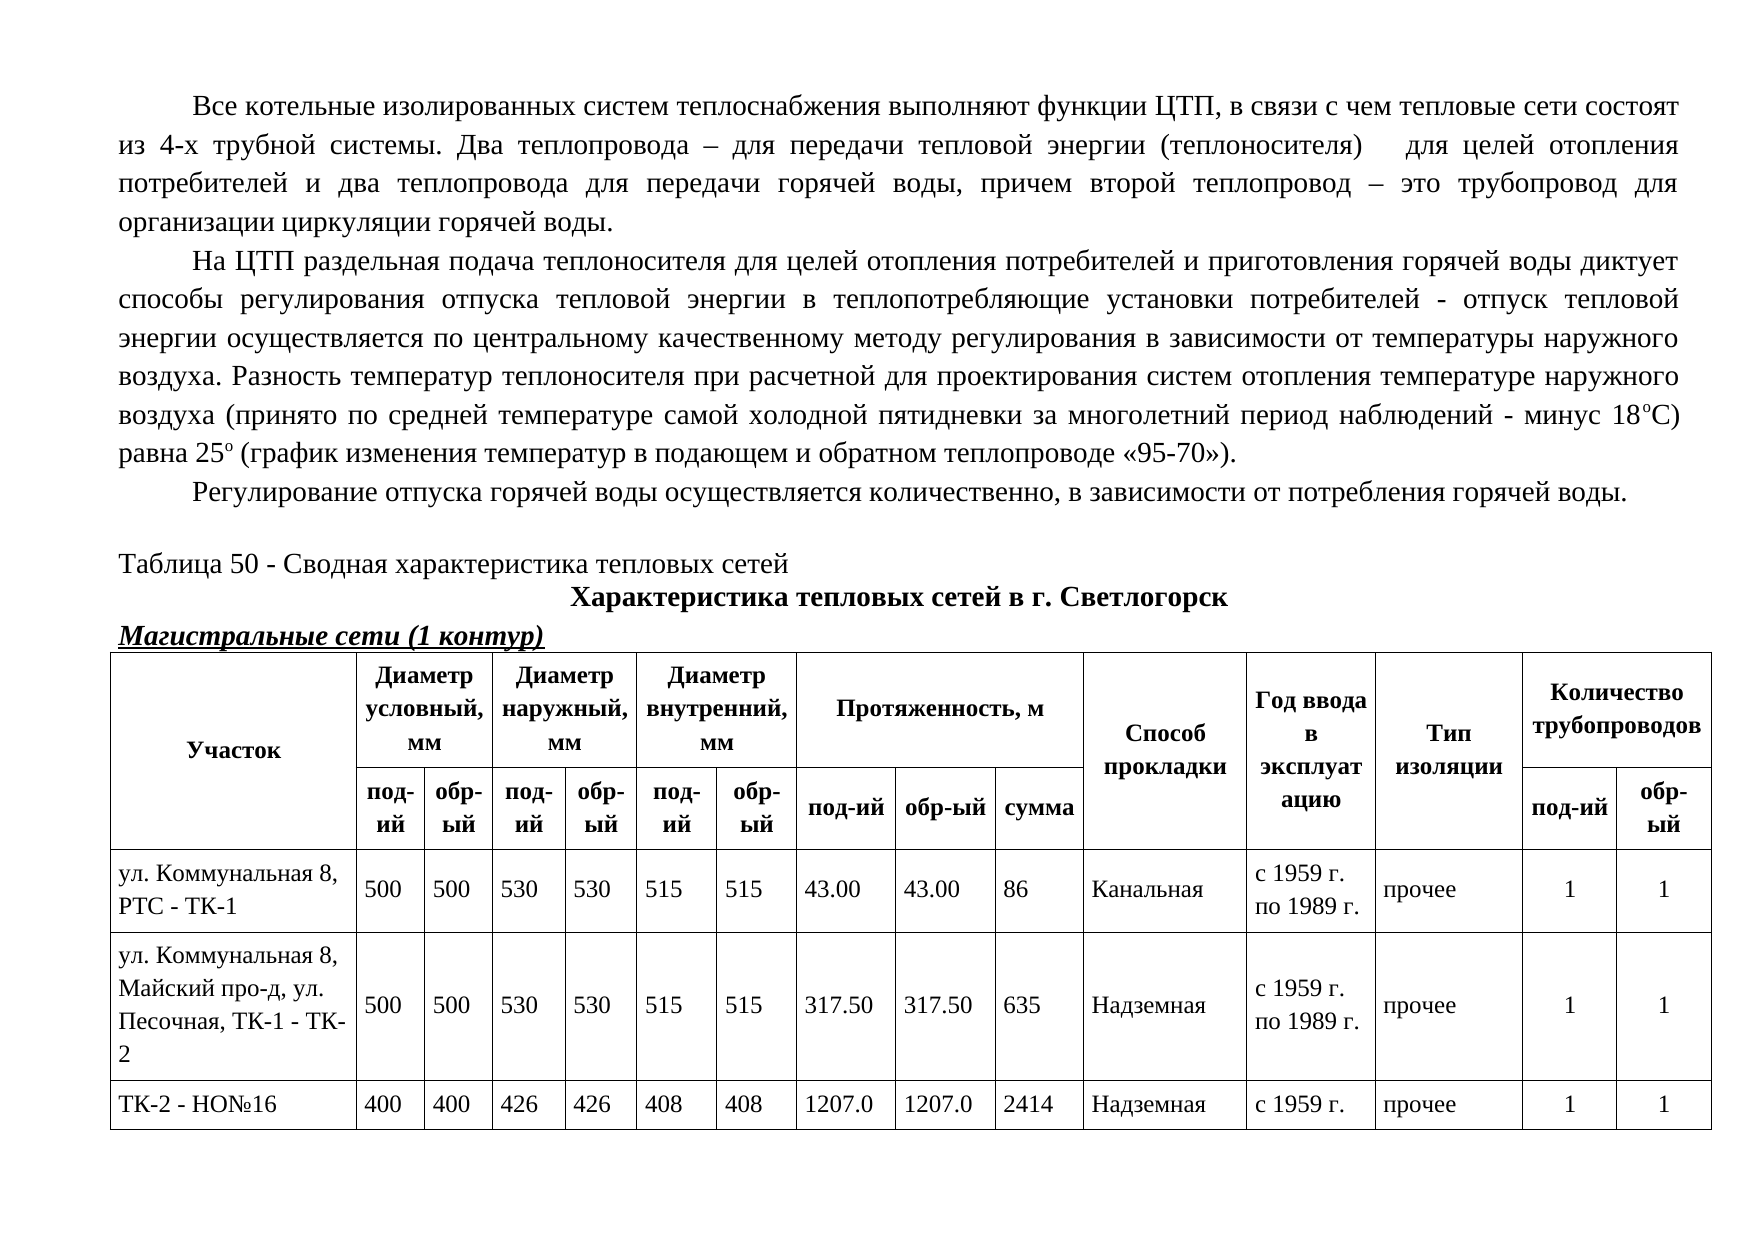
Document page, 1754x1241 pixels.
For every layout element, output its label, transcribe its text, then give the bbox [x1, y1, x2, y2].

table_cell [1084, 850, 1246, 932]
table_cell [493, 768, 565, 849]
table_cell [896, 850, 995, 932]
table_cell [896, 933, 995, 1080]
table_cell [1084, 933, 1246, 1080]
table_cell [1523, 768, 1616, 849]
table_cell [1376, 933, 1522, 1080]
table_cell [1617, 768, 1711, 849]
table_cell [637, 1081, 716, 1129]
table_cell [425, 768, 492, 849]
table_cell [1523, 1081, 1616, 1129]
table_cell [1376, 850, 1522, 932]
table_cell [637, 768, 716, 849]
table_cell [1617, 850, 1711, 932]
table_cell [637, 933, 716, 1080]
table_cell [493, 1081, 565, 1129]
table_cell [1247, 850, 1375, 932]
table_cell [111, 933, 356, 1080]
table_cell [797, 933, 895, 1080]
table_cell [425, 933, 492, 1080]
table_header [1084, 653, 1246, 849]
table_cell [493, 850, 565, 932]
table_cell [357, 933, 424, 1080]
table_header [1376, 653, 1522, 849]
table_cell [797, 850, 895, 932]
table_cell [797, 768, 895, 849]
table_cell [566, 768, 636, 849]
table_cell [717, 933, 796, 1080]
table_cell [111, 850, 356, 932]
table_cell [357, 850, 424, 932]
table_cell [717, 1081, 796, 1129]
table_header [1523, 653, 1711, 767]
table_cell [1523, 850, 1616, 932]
text Характеристика тепловых сетей в г. Светлогорск [118, 579, 1680, 613]
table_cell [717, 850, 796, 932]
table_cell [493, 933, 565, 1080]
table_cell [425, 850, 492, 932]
subtitle Магистральные сети (1 контур) [118, 618, 1680, 652]
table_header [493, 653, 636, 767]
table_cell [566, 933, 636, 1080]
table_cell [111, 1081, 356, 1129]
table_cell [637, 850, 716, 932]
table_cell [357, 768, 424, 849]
text Все котельные изолированных систем теплоснабжения выполняют функции ЦТП, в связи с чем тепловые сети состоят из 4-х трубной системы. Два теплопровода – для передачи тепловой энергии (теплоносителя) для целей отопления потребителей и два теплопровода для передачи горячей воды, причем второй теплопровод – это трубопровод для организации циркуляции горячей воды. [118, 88, 1680, 238]
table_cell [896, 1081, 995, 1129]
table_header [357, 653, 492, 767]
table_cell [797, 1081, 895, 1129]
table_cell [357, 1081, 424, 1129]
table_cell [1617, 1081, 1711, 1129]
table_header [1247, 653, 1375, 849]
text Таблица 50 - Сводная характеристика тепловых сетей [118, 546, 1680, 579]
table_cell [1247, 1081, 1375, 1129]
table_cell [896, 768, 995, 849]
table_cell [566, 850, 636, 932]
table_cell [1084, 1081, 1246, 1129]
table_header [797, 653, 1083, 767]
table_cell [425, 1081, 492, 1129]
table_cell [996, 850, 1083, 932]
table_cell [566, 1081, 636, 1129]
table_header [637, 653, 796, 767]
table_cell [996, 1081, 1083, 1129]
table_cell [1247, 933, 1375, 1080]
text На ЦТП раздельная подача теплоносителя для целей отопления потребителей и приготовления горячей воды диктует способы регулирования отпуска тепловой энергии в теплопотребляющие установки потребителей - отпуск тепловой энергии осуществляется по центральному качественному методу регулирования в зависимости от температуры наружного воздуха. Разность температур теплоносителя при расчетной для проектирования систем отопления температуре наружного воздуха (принято по средней температуре самой холодной пятидневки за многолетний период наблюдений - минус 18оС) равна 25о (график изменения температур в подающем и обратном теплопроводе «95-70»). [118, 243, 1680, 469]
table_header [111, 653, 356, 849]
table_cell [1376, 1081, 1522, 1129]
text Регулирование отпуска горячей воды осуществляется количественно, в зависимости от потребления горячей воды. [118, 474, 1680, 507]
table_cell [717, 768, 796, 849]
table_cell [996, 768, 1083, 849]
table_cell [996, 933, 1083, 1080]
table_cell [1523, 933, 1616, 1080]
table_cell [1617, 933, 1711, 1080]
